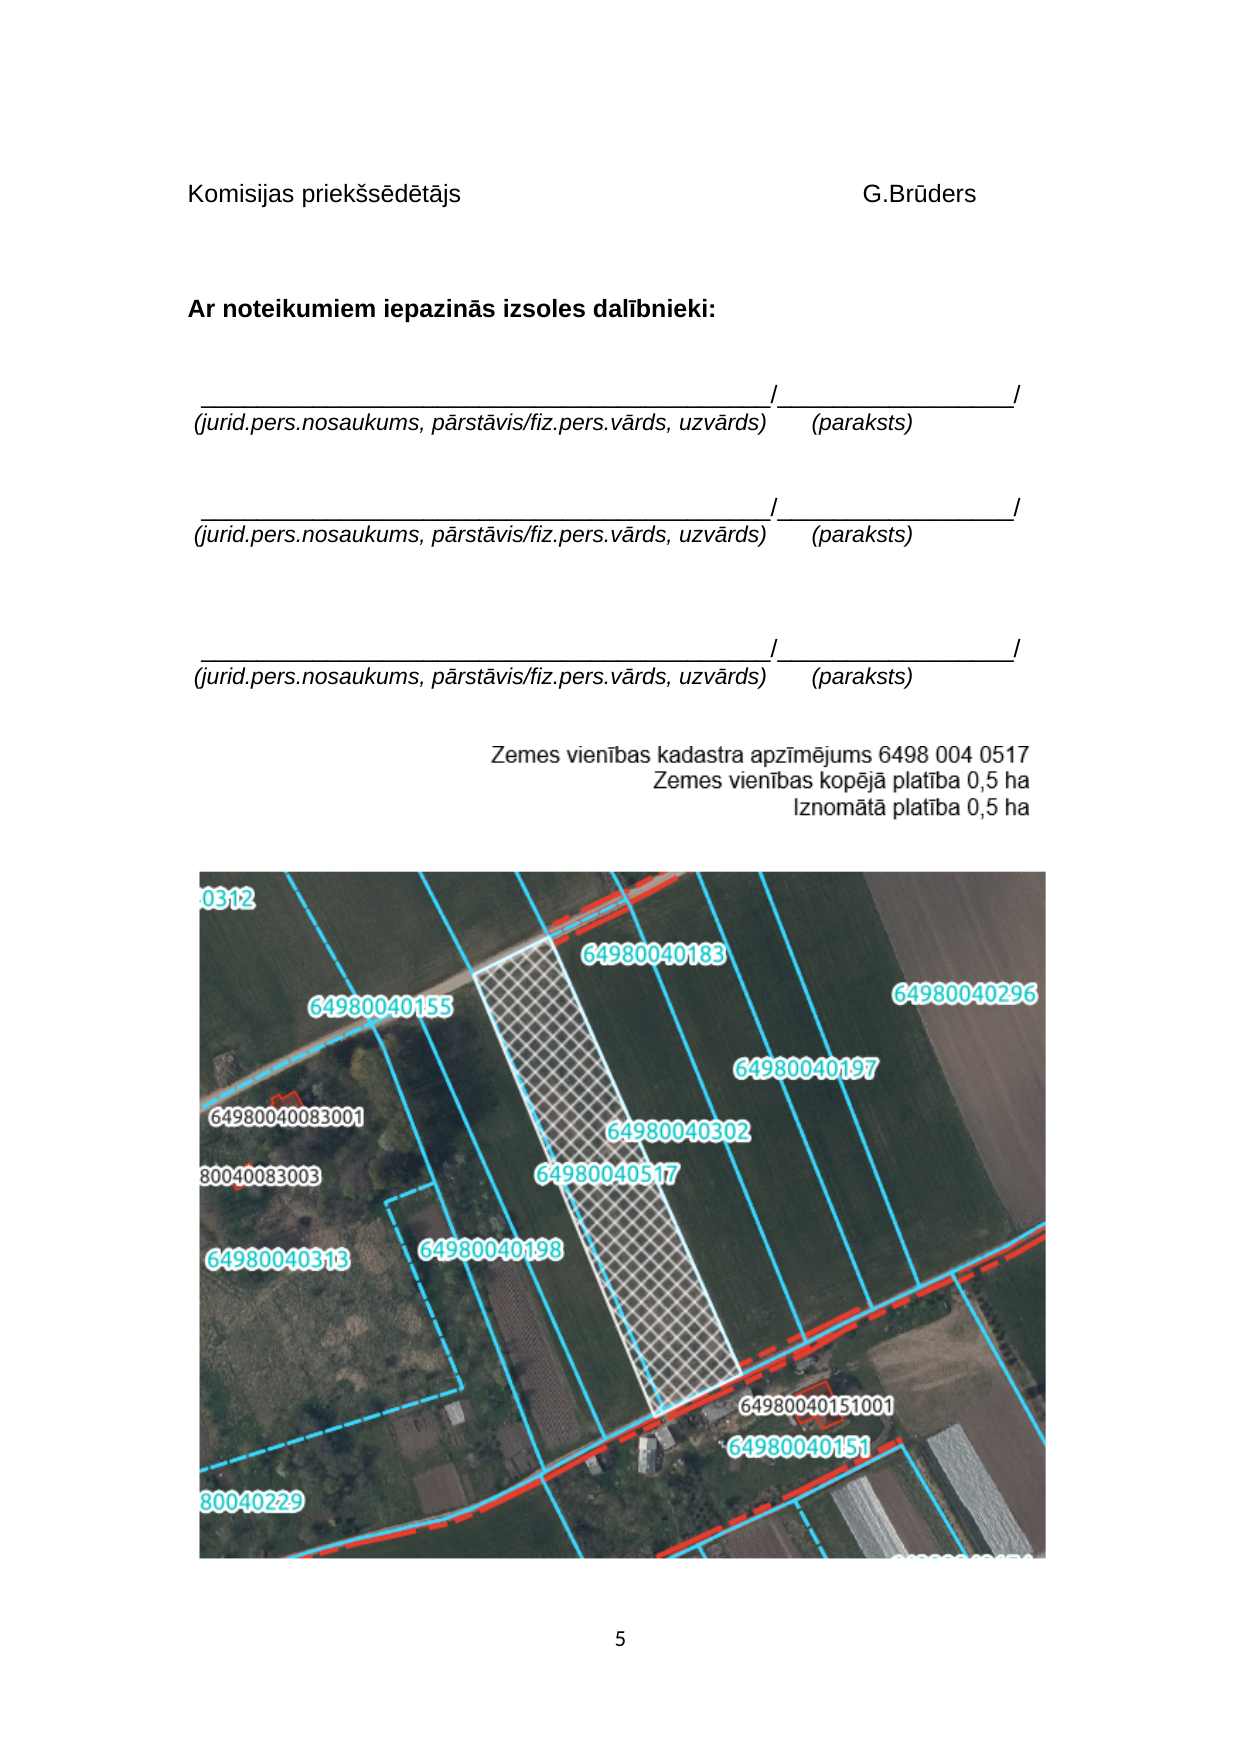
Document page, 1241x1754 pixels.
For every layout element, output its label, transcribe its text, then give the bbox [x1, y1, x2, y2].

text _________________________________________/_________________/ [187, 380, 1053, 409]
text Komisijas priekšsēdētājs G.Brūders [187, 179, 1053, 207]
text (jurid.pers.nosaukums, pārstāvis/fiz.pers.vārds, uzvārds) (paraksts) [187, 521, 1053, 548]
text _________________________________________/_________________/ [187, 493, 1053, 521]
text (jurid.pers.nosaukums, pārstāvis/fiz.pers.vārds, uzvārds) (paraksts) [187, 409, 1053, 435]
text (jurid.pers.nosaukums, pārstāvis/fiz.pers.vārds, uzvārds) (paraksts) [187, 663, 1053, 689]
picture [187, 746, 1053, 1560]
text _________________________________________/_________________/ [187, 634, 1053, 663]
text Ar noteikumiem iepazinās izsoles dalībnieki: [187, 294, 1053, 322]
